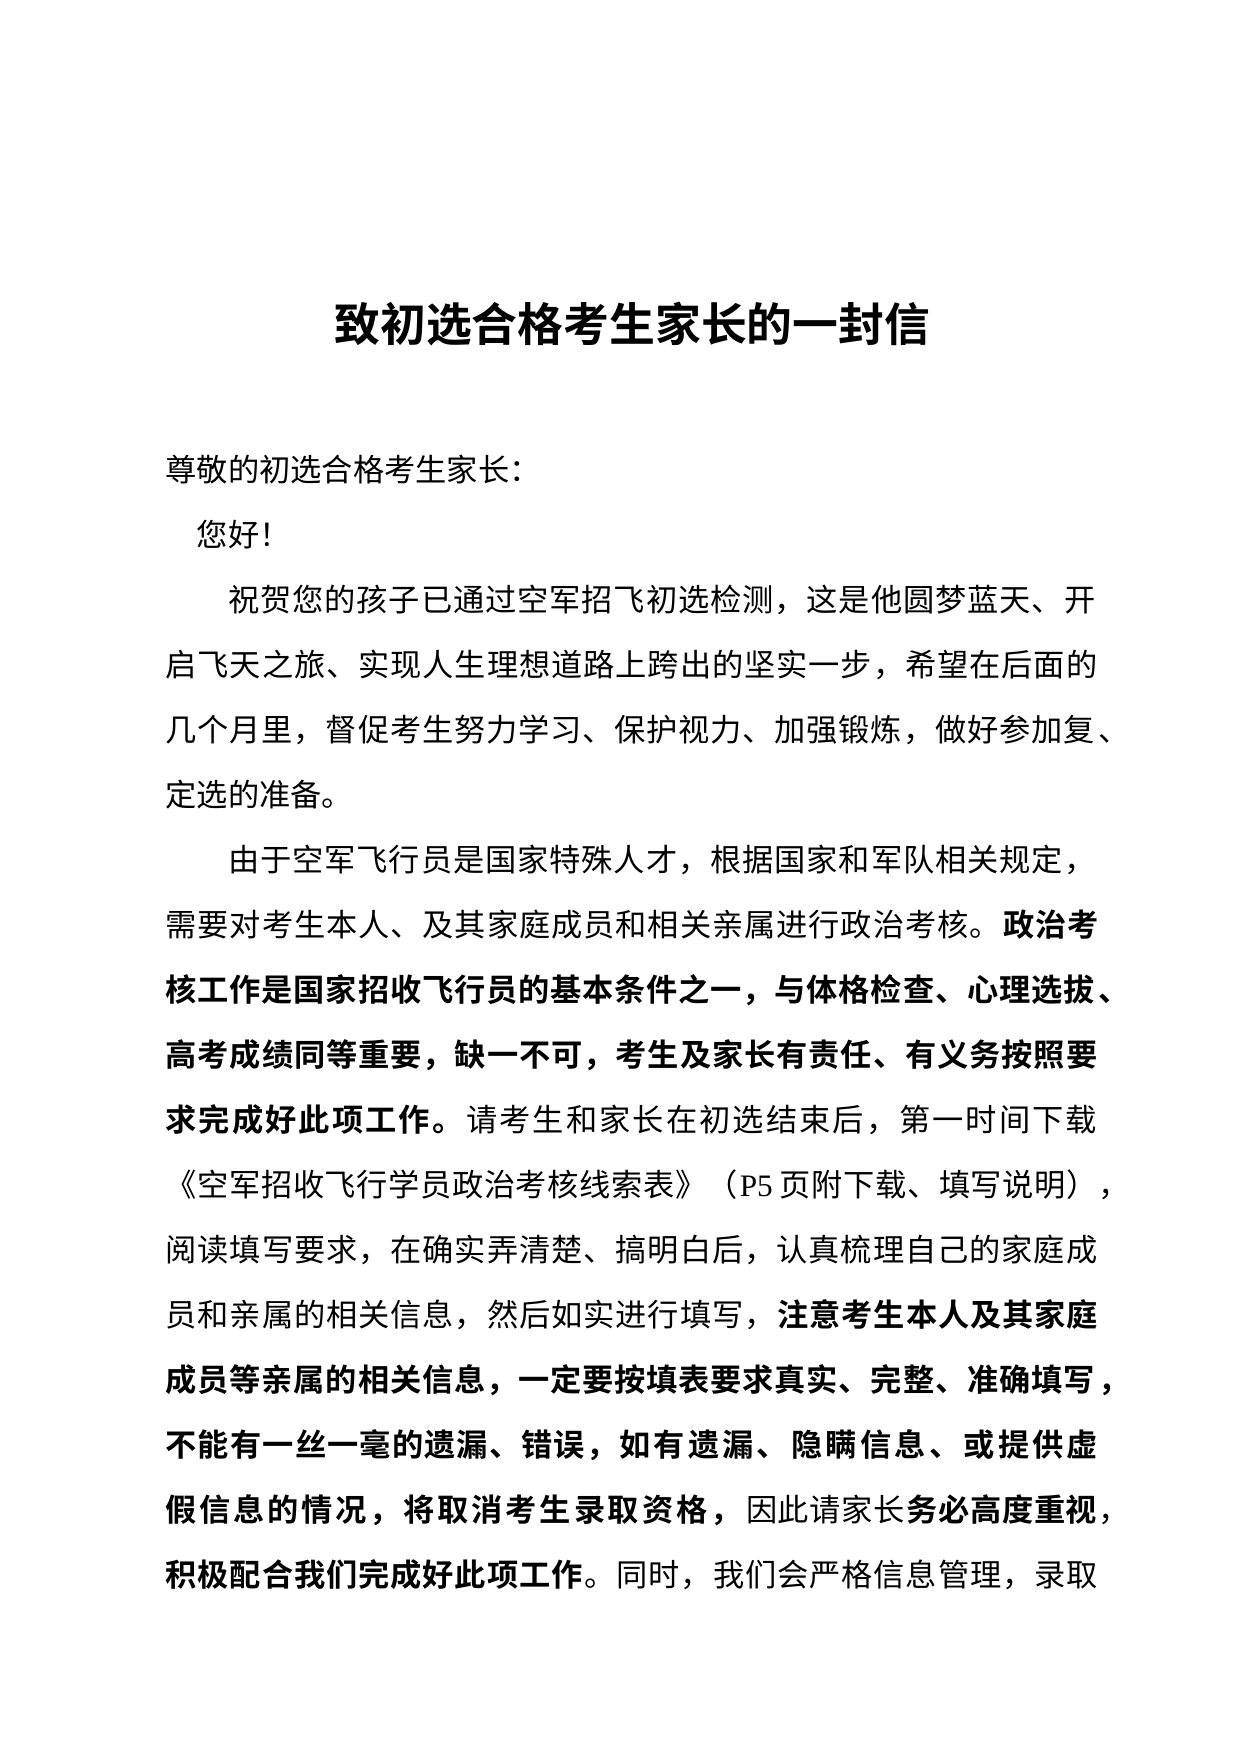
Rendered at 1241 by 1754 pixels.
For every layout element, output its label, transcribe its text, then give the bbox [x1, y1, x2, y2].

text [165, 825, 1098, 1605]
text 祝贺您的孩子已通过空军招飞初选检测，这是他圆梦蓝天、开启飞天之旅、实现人生理想道路上跨出的坚实一步，希望在后面的几个月里，督促考生努力学习、保护视力、加强锻炼，做好参加复、定选的准备。 [165, 565, 1098, 825]
text 尊敬的初选合格考生家长： [165, 435, 1098, 500]
text 您好！ [165, 500, 1098, 565]
text 致初选合格考生家长的一封信 [165, 273, 1098, 370]
